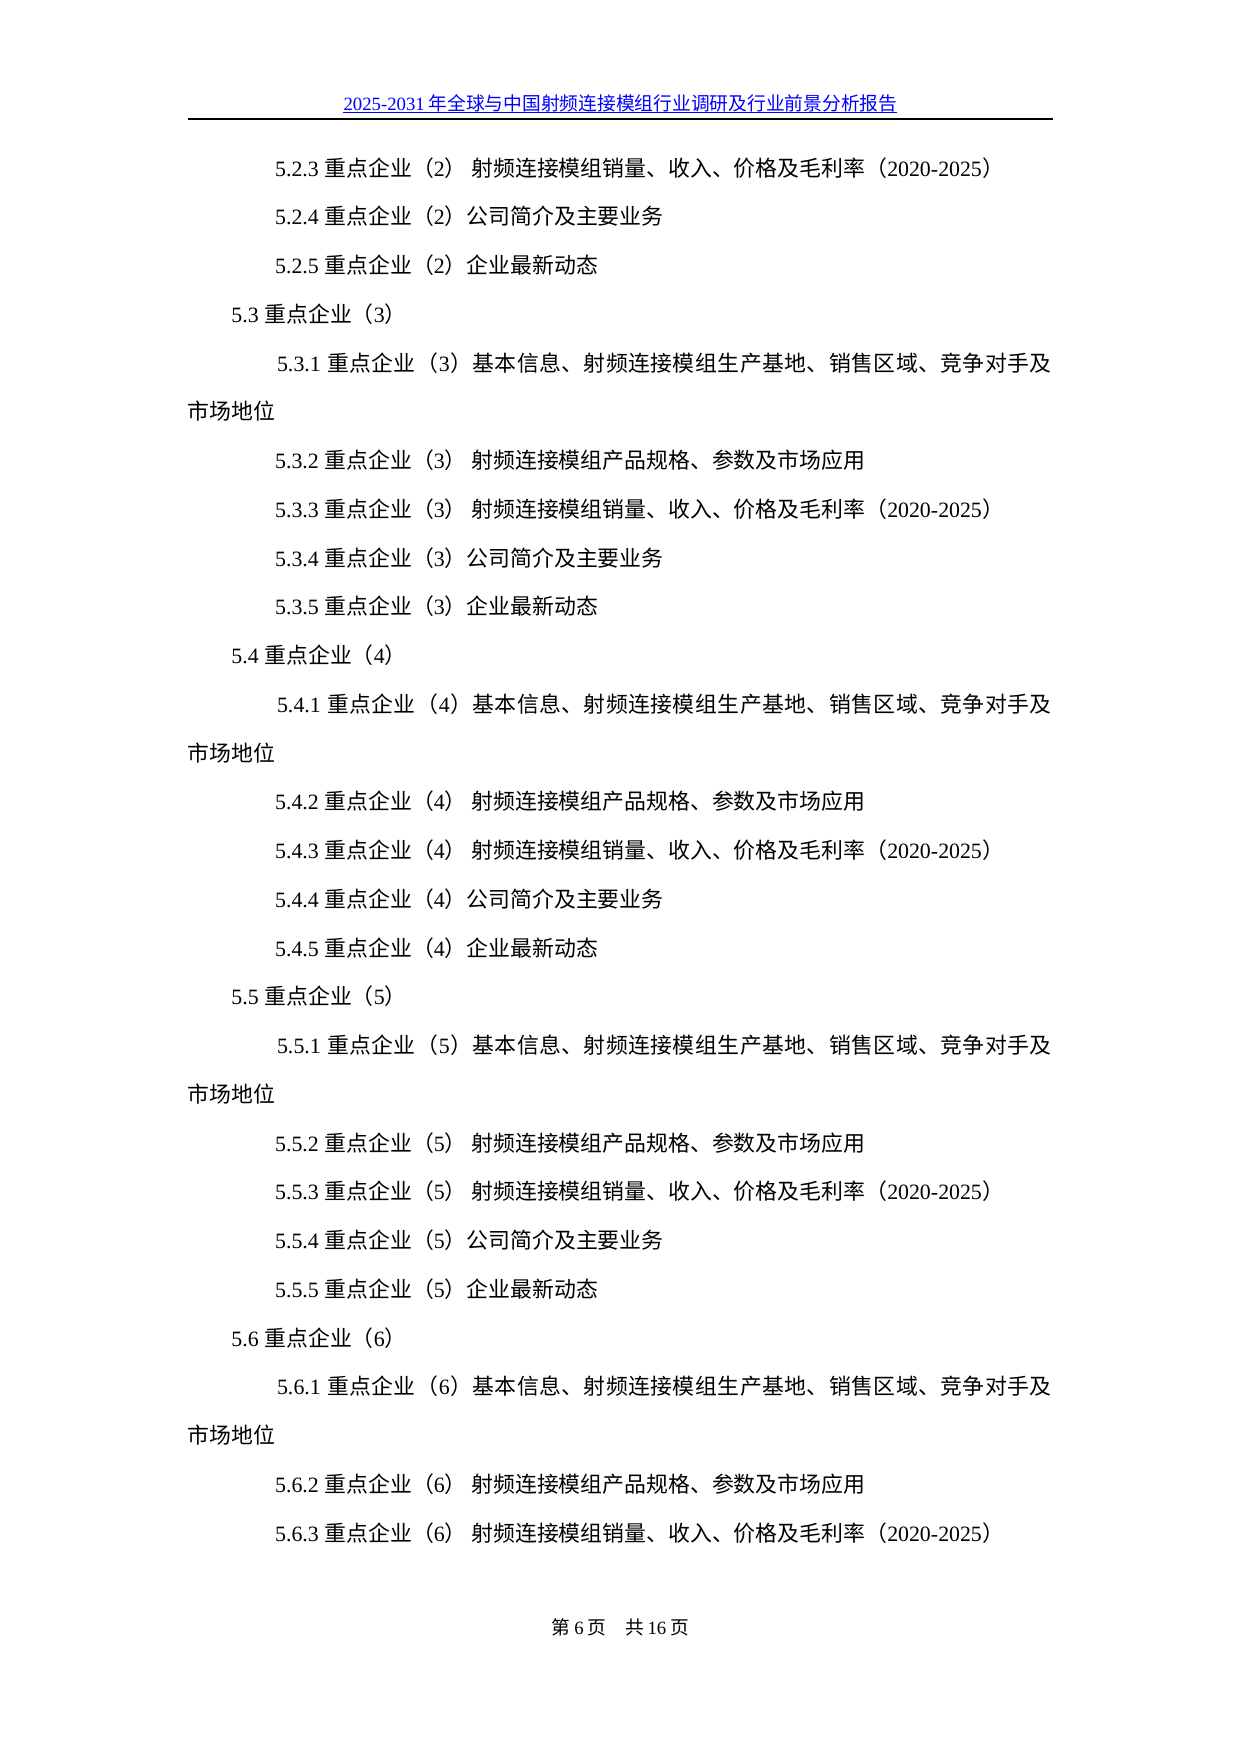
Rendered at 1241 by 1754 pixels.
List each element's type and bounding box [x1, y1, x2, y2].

text [187, 150, 1053, 1548]
